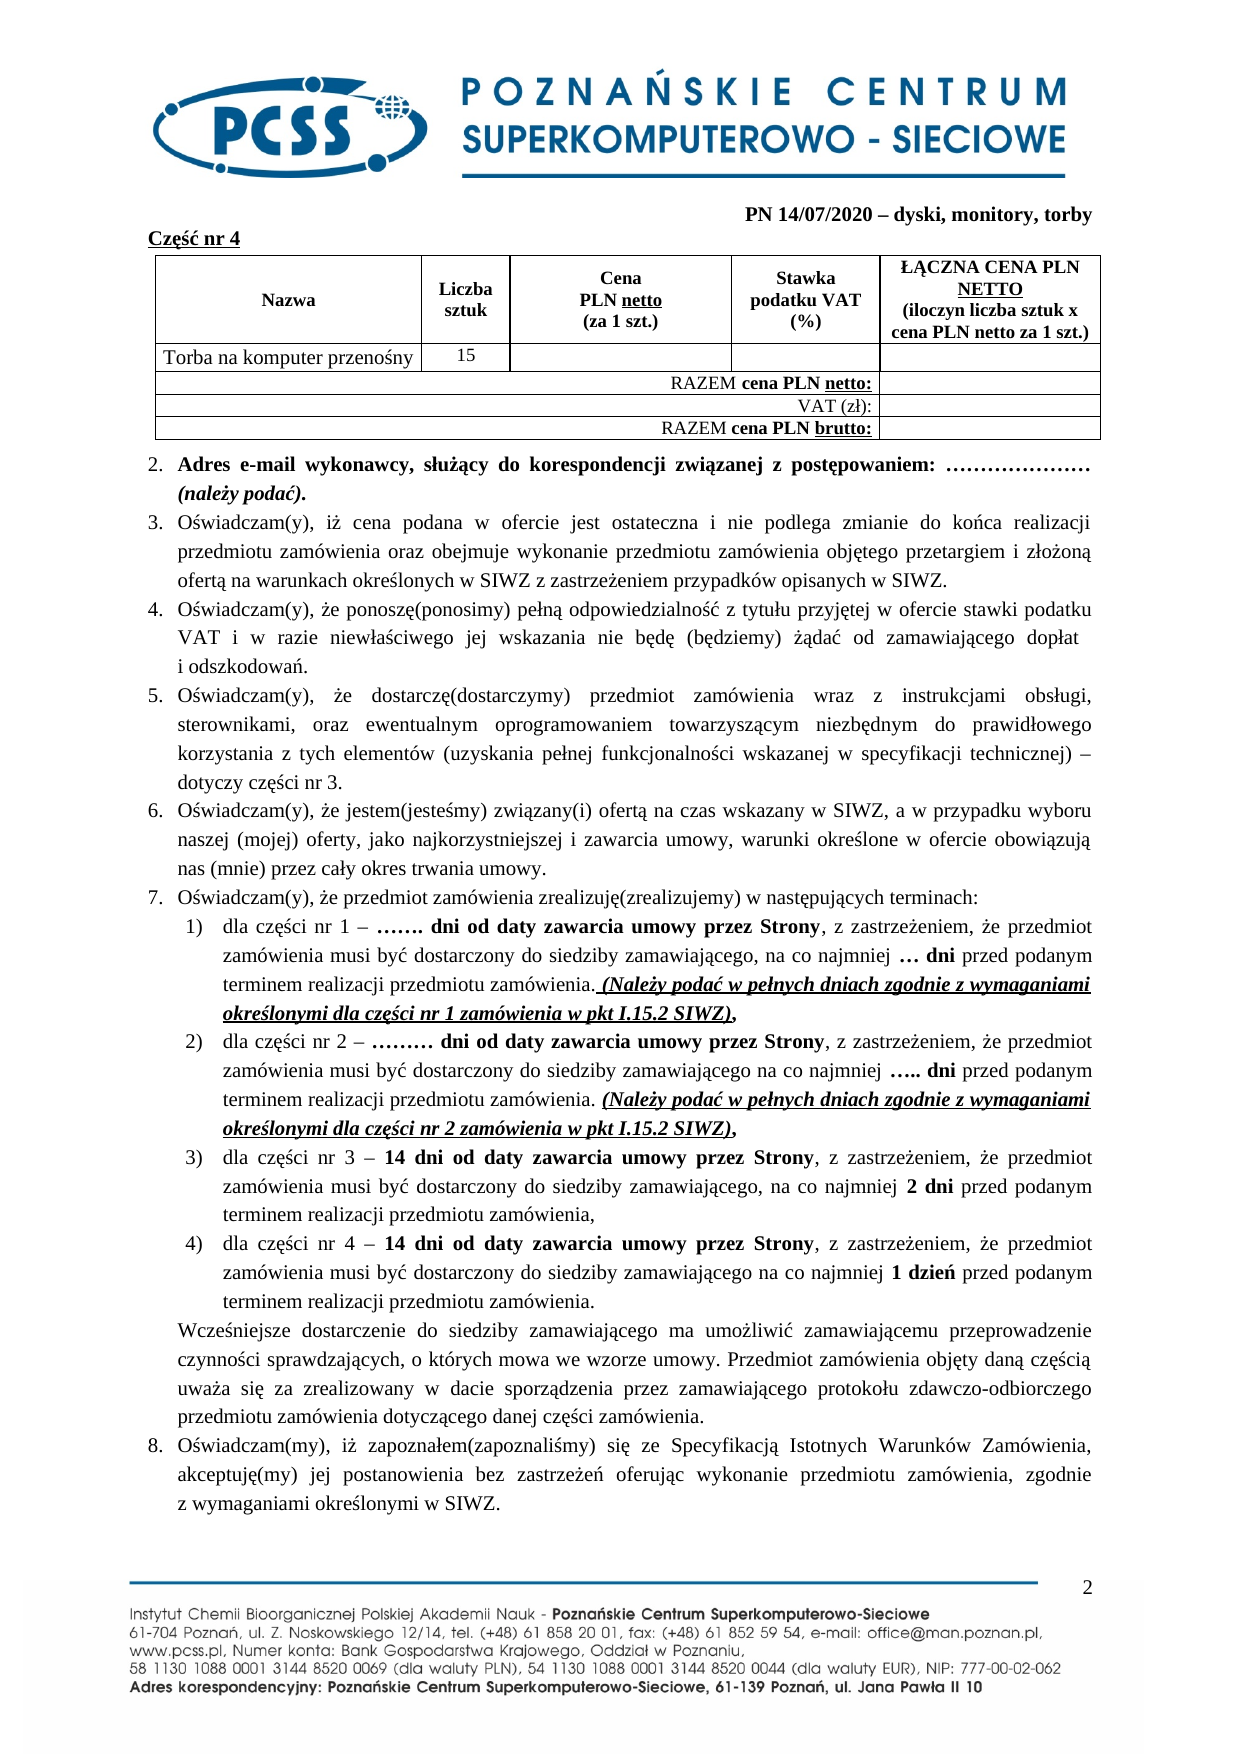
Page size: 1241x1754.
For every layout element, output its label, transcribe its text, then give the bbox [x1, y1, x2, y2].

text Wcześniejsze dostarczenie do siedziby zamawiającego ma umożliwić zamawiającemu przeprowadzenie czynności sprawdzających, o których mowa we wzorze umowy. Przedmiot zamówienia objęty daną częścią uważa się za zrealizowany w dacie sporządzenia przez zamawiającego protokołu zdawczo-odbiorczego przedmiotu zamówienia dotyczącego danej części zamówienia. [177, 1318, 1092, 1428]
picture [45, 0, 1172, 178]
table_header ŁĄCZNA CENA PLN NETTO (iloczyn liczba sztuk x cena PLN netto za 1 szt.) [881, 256, 1100, 342]
table_cell [880, 417, 1100, 439]
list Oświadczam(y), że ponoszę(ponosimy) pełną odpowiedzialność z tytułu przyjętej w ofercie stawki podatku VAT i w razie niewłaściwego jej wskazania nie będę (będziemy) żądać od zamawiającego dopłat i odszkodowań. [148, 596, 1092, 678]
list Oświadczam(y), że jestem(jesteśmy) związany(i) ofertą na czas wskazany w SIWZ, a w przypadku wyboru naszej (mojej) oferty, jako najkorzystniejszej i zawarcia umowy, warunki określone w ofercie obowiązują nas (mnie) przez cały okres trwania umowy. [148, 798, 1092, 880]
list dla części nr 1 – ……. dni od daty zawarcia umowy przez Strony, z zastrzeżeniem, że przedmiot zamówienia musi być dostarczony do siedziby zamawiającego, na co najmniej … dni przed podanym terminem realizacji przedmiotu zamówienia. (Należy podać w pełnych dniach zgodnie z wymaganiami określonymi dla części nr 1 zamówienia w pkt I.15.2 SIWZ), [185, 914, 1092, 1024]
table_cell [881, 344, 1100, 371]
table_cell RAZEM cena PLN netto: [156, 372, 879, 393]
list dla części nr 2 – ……… dni od daty zawarcia umowy przez Strony, z zastrzeżeniem, że przedmiot zamówienia musi być dostarczony do siedziby zamawiającego na co najmniej ….. dni przed podanym terminem realizacji przedmiotu zamówienia. (Należy podać w pełnych dniach zgodnie z wymaganiami określonymi dla części nr 2 zamówienia w pkt I.15.2 SIWZ), [185, 1029, 1092, 1140]
table_cell 15 [422, 344, 509, 371]
list Oświadczam(y), że przedmiot zamówienia zrealizuję(zrealizujemy) w następujących terminach: [148, 885, 1092, 909]
table_cell [732, 344, 879, 371]
list Oświadczam(y), że dostarczę(dostarczymy) przedmiot zamówienia wraz z instrukcjami obsługi, sterownikami, oraz ewentualnym oprogramowaniem towarzyszącym niezbędnym do prawidłowego korzystania z tych elementów (uzyskania pełnej funkcjonalności wskazanej w specyfikacji technicznej) – dotyczy części nr 3. [148, 683, 1092, 794]
text Część nr 4 [148, 226, 1092, 250]
list Oświadczam(y), iż cena podana w ofercie jest ostateczna i nie podlega zmianie do końca realizacji przedmiotu zamówienia oraz obejmuje wykonanie przedmiotu zamówienia objętego przetargiem i złożoną ofertą na warunkach określonych w SIWZ z zastrzeżeniem przypadków opisanych w SIWZ. [148, 510, 1092, 592]
list Oświadczam(my), iż zapoznałem(zapoznaliśmy) się ze Specyfikacją Istotnych Warunków Zamówienia, akceptuję(my) jej postanowienia bez zastrzeżeń oferując wykonanie przedmiotu zamówienia, zgodnie z wymaganiami określonymi w SIWZ. [148, 1433, 1092, 1515]
table_cell RAZEM cena PLN brutto: [156, 417, 879, 439]
picture [22, 1579, 1145, 1754]
list dla części nr 3 – 14 dni od daty zawarcia umowy przez Strony, z zastrzeżeniem, że przedmiot zamówienia musi być dostarczony do siedziby zamawiającego, na co najmniej 2 dni przed podanym terminem realizacji przedmiotu zamówienia, [185, 1145, 1092, 1226]
table_cell [880, 372, 1100, 393]
table_cell VAT (zł): [156, 395, 879, 416]
table_header Stawka podatku VAT (%) [732, 256, 879, 342]
table_cell [880, 395, 1100, 416]
table_header Liczba sztuk [422, 256, 509, 342]
table_header Nazwa [156, 256, 421, 342]
table_header Cena PLN netto (za 1 szt.) [511, 256, 731, 342]
table_cell Torba na komputer przenośny [156, 344, 421, 371]
list Adres e-mail wykonawcy, służący do korespondencji związanej z postępowaniem: ………………… (należy podać). [148, 452, 1092, 505]
list dla części nr 4 – 14 dni od daty zawarcia umowy przez Strony, z zastrzeżeniem, że przedmiot zamówienia musi być dostarczony do siedziby zamawiającego na co najmniej 1 dzień przed podanym terminem realizacji przedmiotu zamówienia. [185, 1231, 1092, 1313]
table_cell [511, 344, 731, 371]
